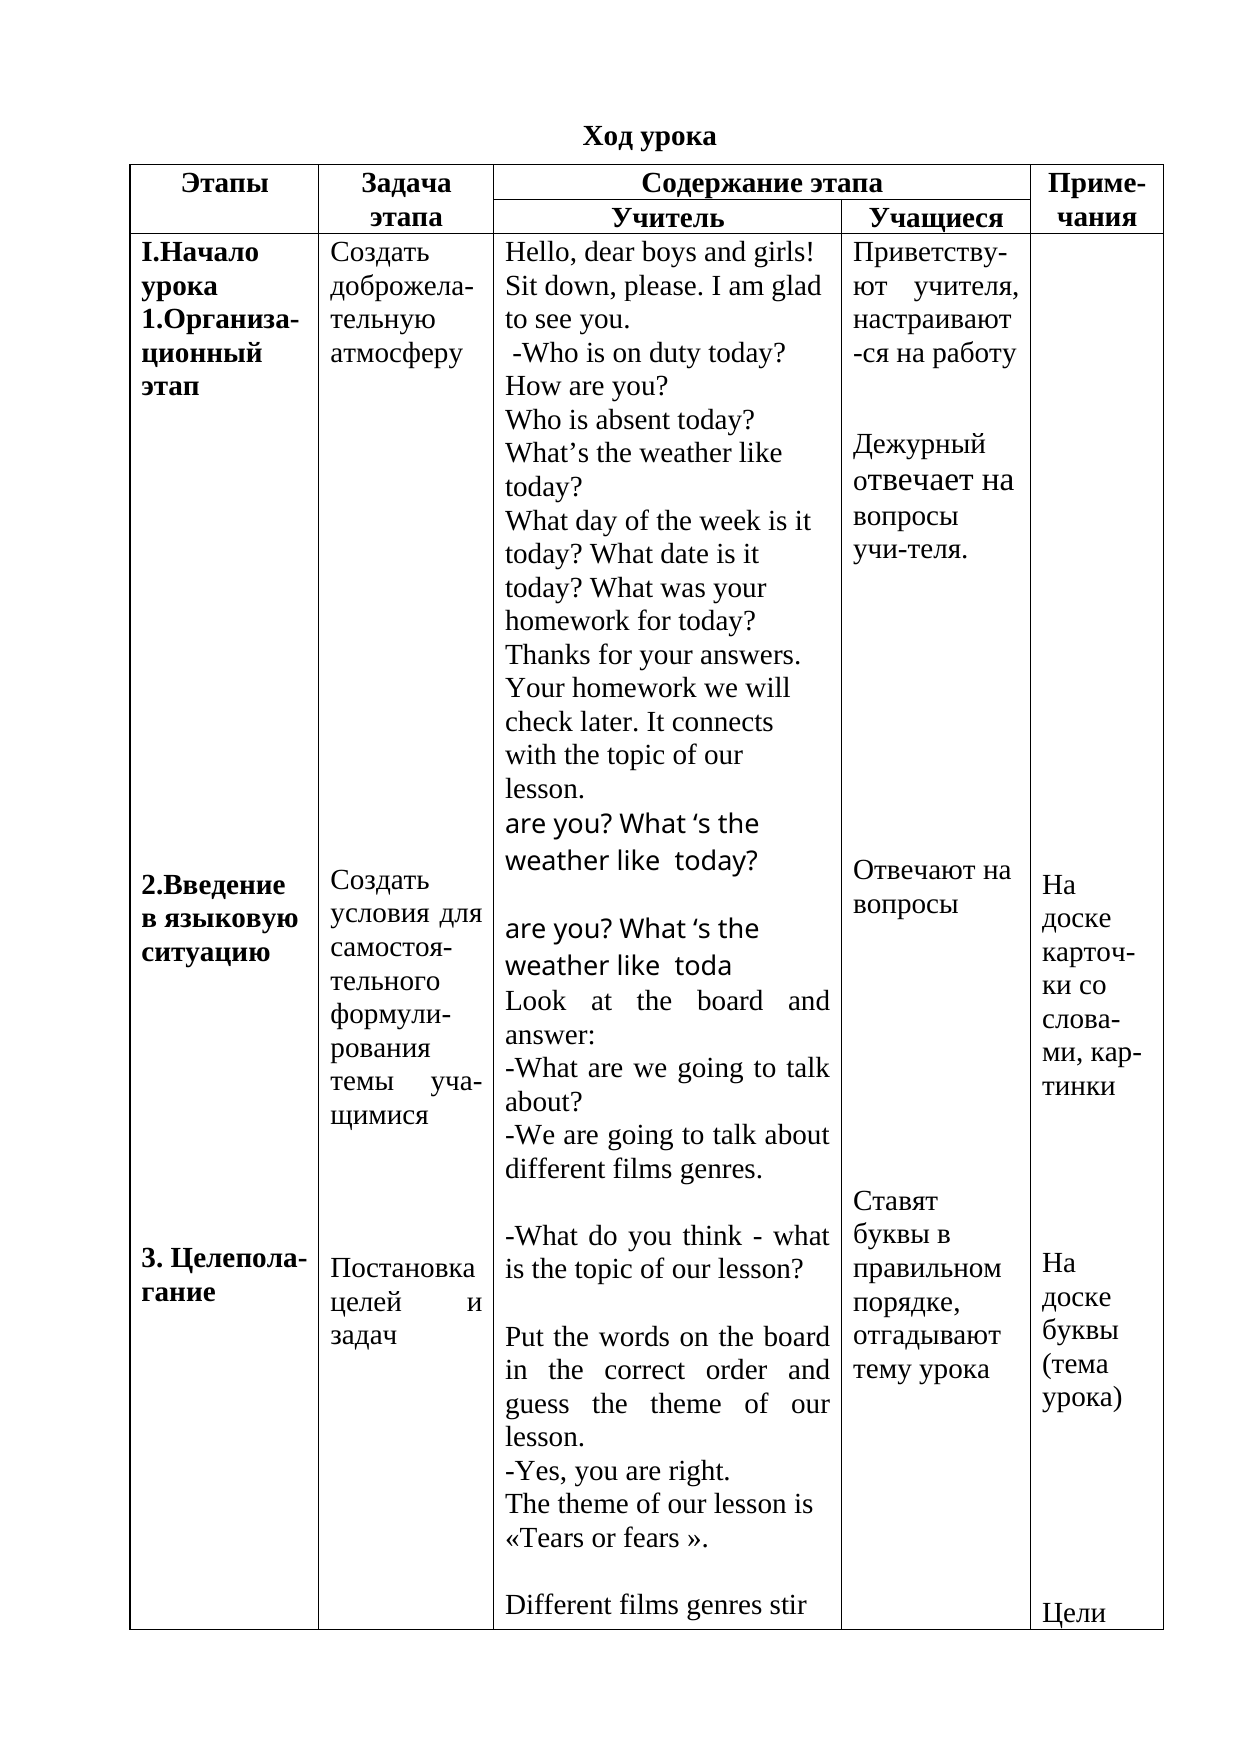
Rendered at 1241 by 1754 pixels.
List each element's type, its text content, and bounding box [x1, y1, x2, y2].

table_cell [1031, 234, 1163, 1629]
text Ход урока [118, 118, 1181, 152]
table_cell Учитель [494, 200, 841, 233]
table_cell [131, 234, 318, 1629]
table_header Приме-чания [1031, 165, 1163, 233]
table_cell Учащиеся [842, 200, 1030, 233]
table_header Этапы [131, 165, 318, 233]
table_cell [842, 234, 1030, 1629]
table_header Содержание этапа [494, 165, 1030, 199]
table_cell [494, 234, 841, 1629]
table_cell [319, 234, 493, 1629]
table_header Задача этапа [319, 165, 493, 233]
